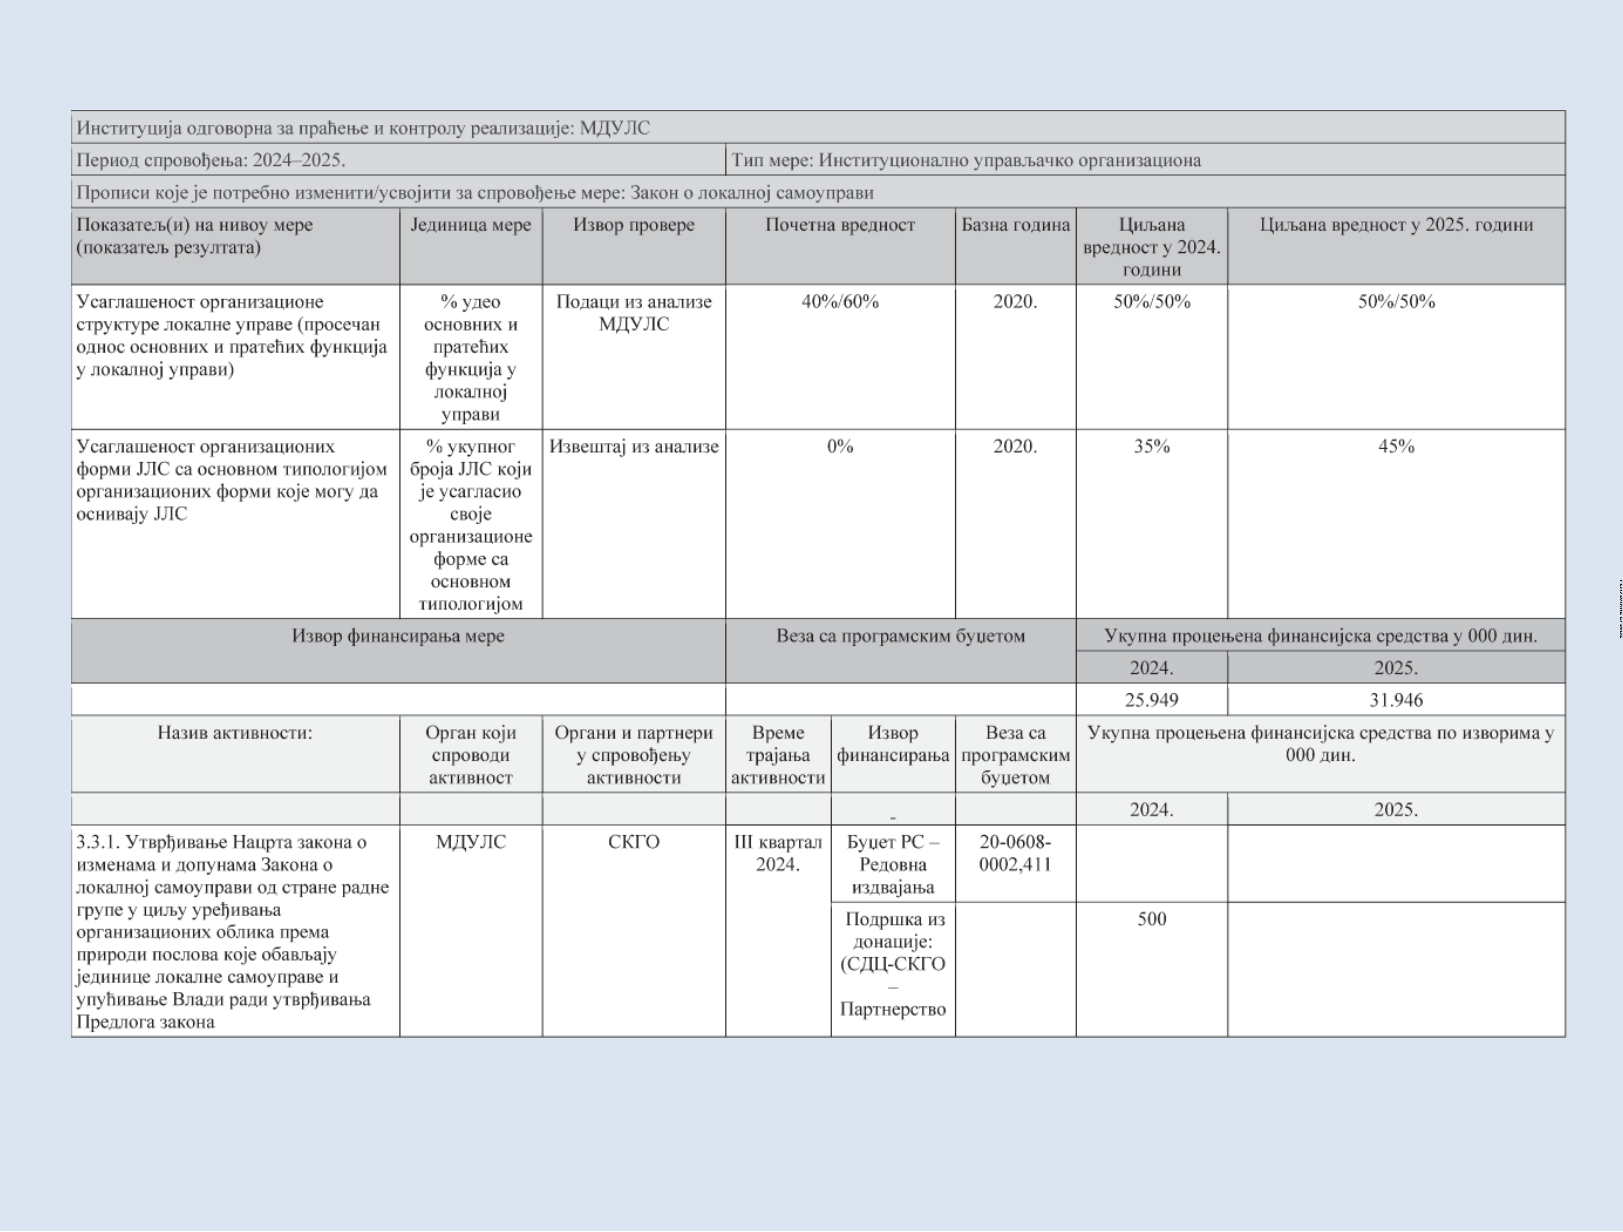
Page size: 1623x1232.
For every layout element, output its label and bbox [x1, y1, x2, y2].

picture [71, 110, 1567, 1038]
